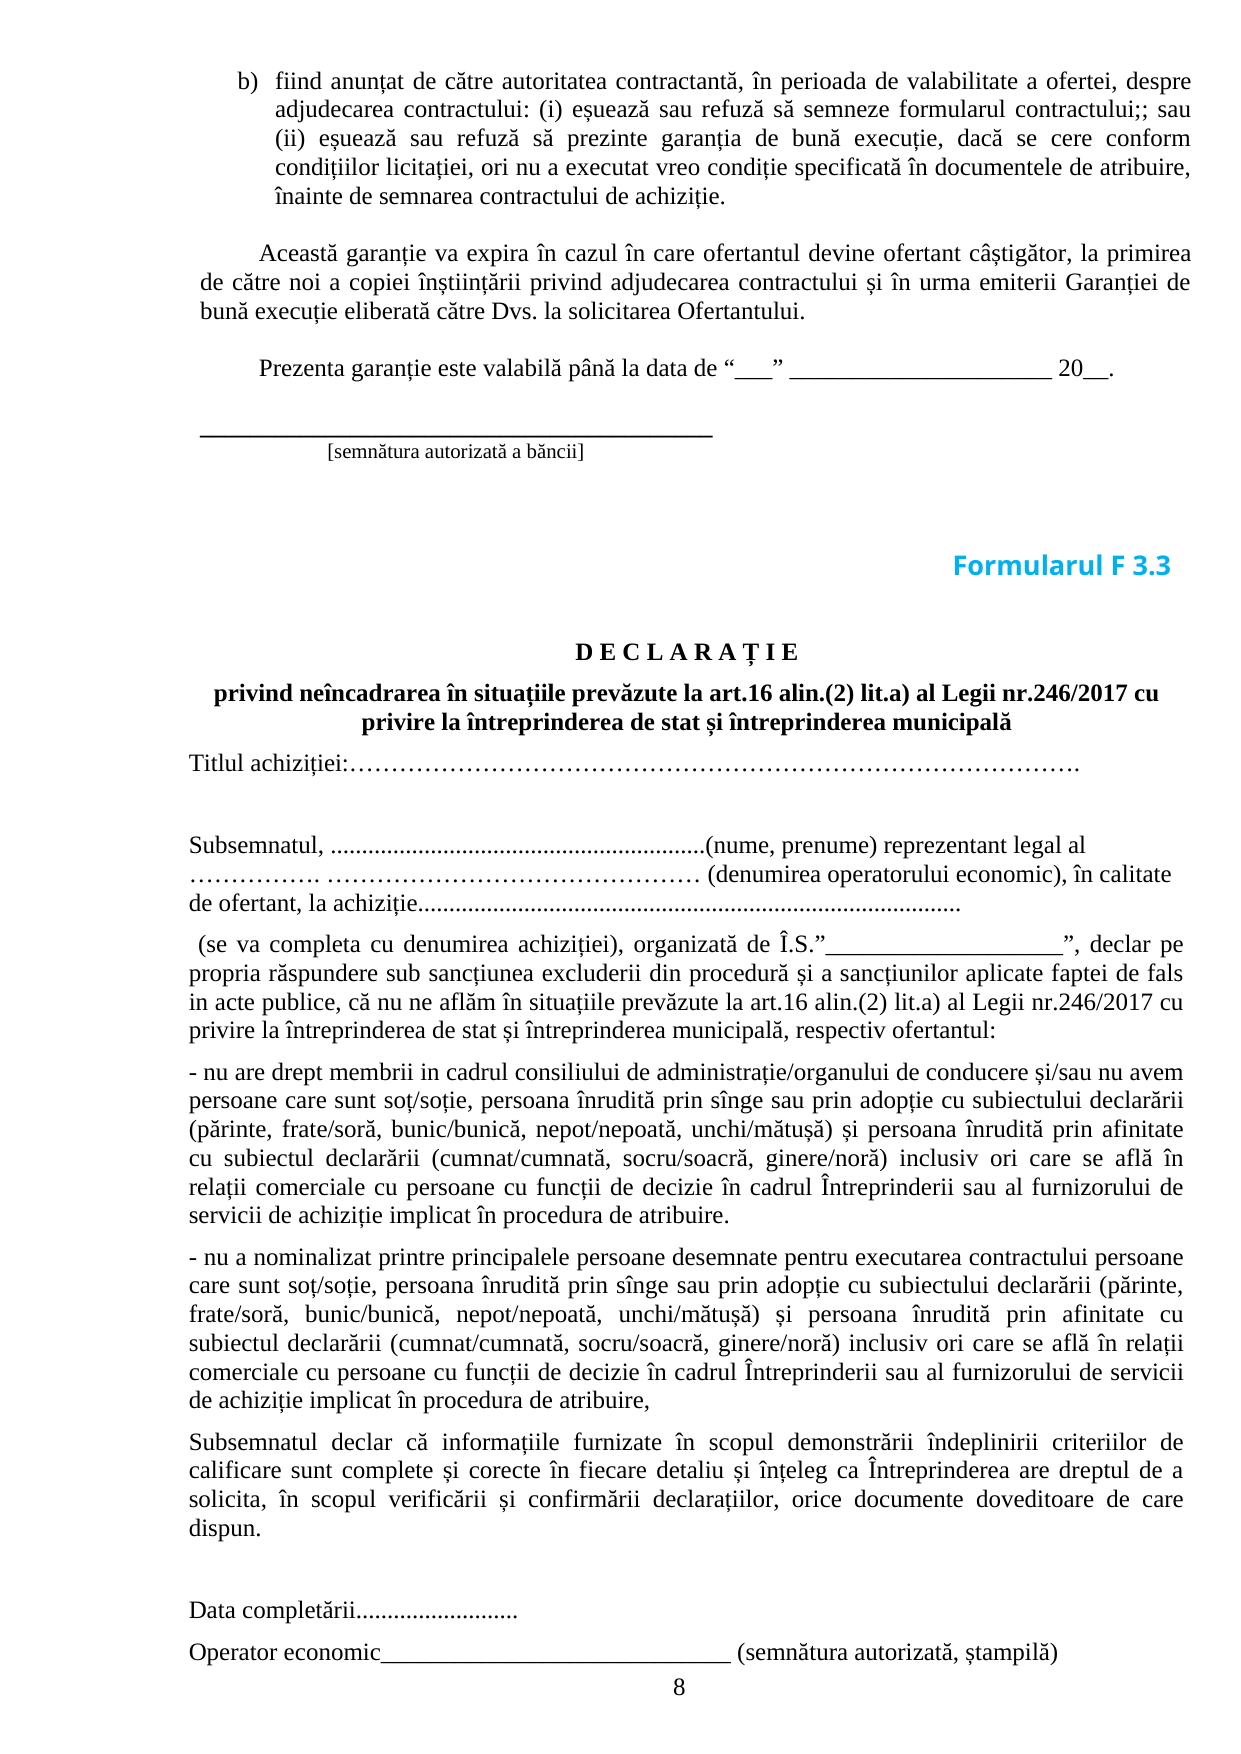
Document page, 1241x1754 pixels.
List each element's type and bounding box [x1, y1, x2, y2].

table_cell [177, 59, 1196, 1672]
